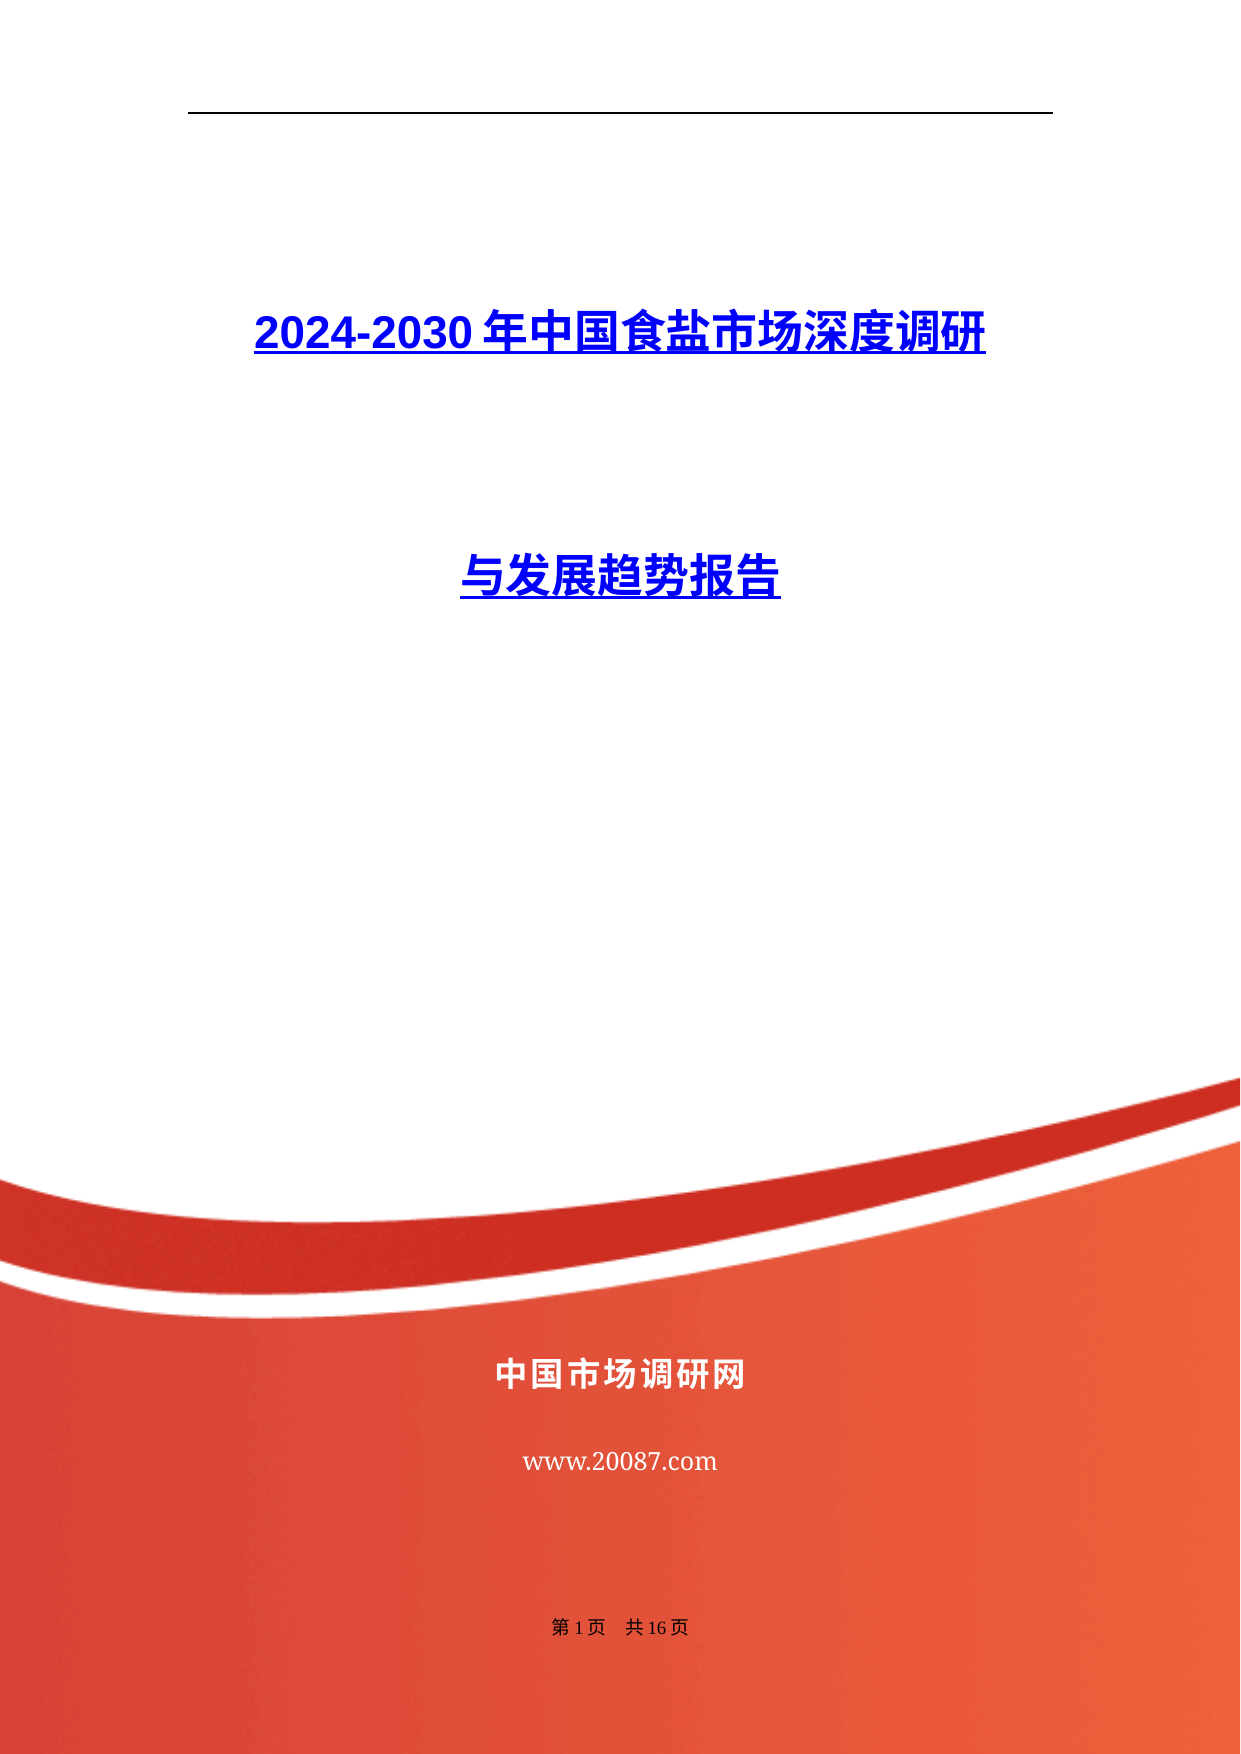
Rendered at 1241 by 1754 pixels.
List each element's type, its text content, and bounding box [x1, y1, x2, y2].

table_header 2024-2030年中国食盐市场深度调研与发展趋势报告 [188, 207, 1053, 773]
text www.20087.com [187, 1428, 1053, 1493]
subtitle 中国市场调研网 [187, 1339, 1053, 1404]
picture [0, 1006, 1241, 1754]
